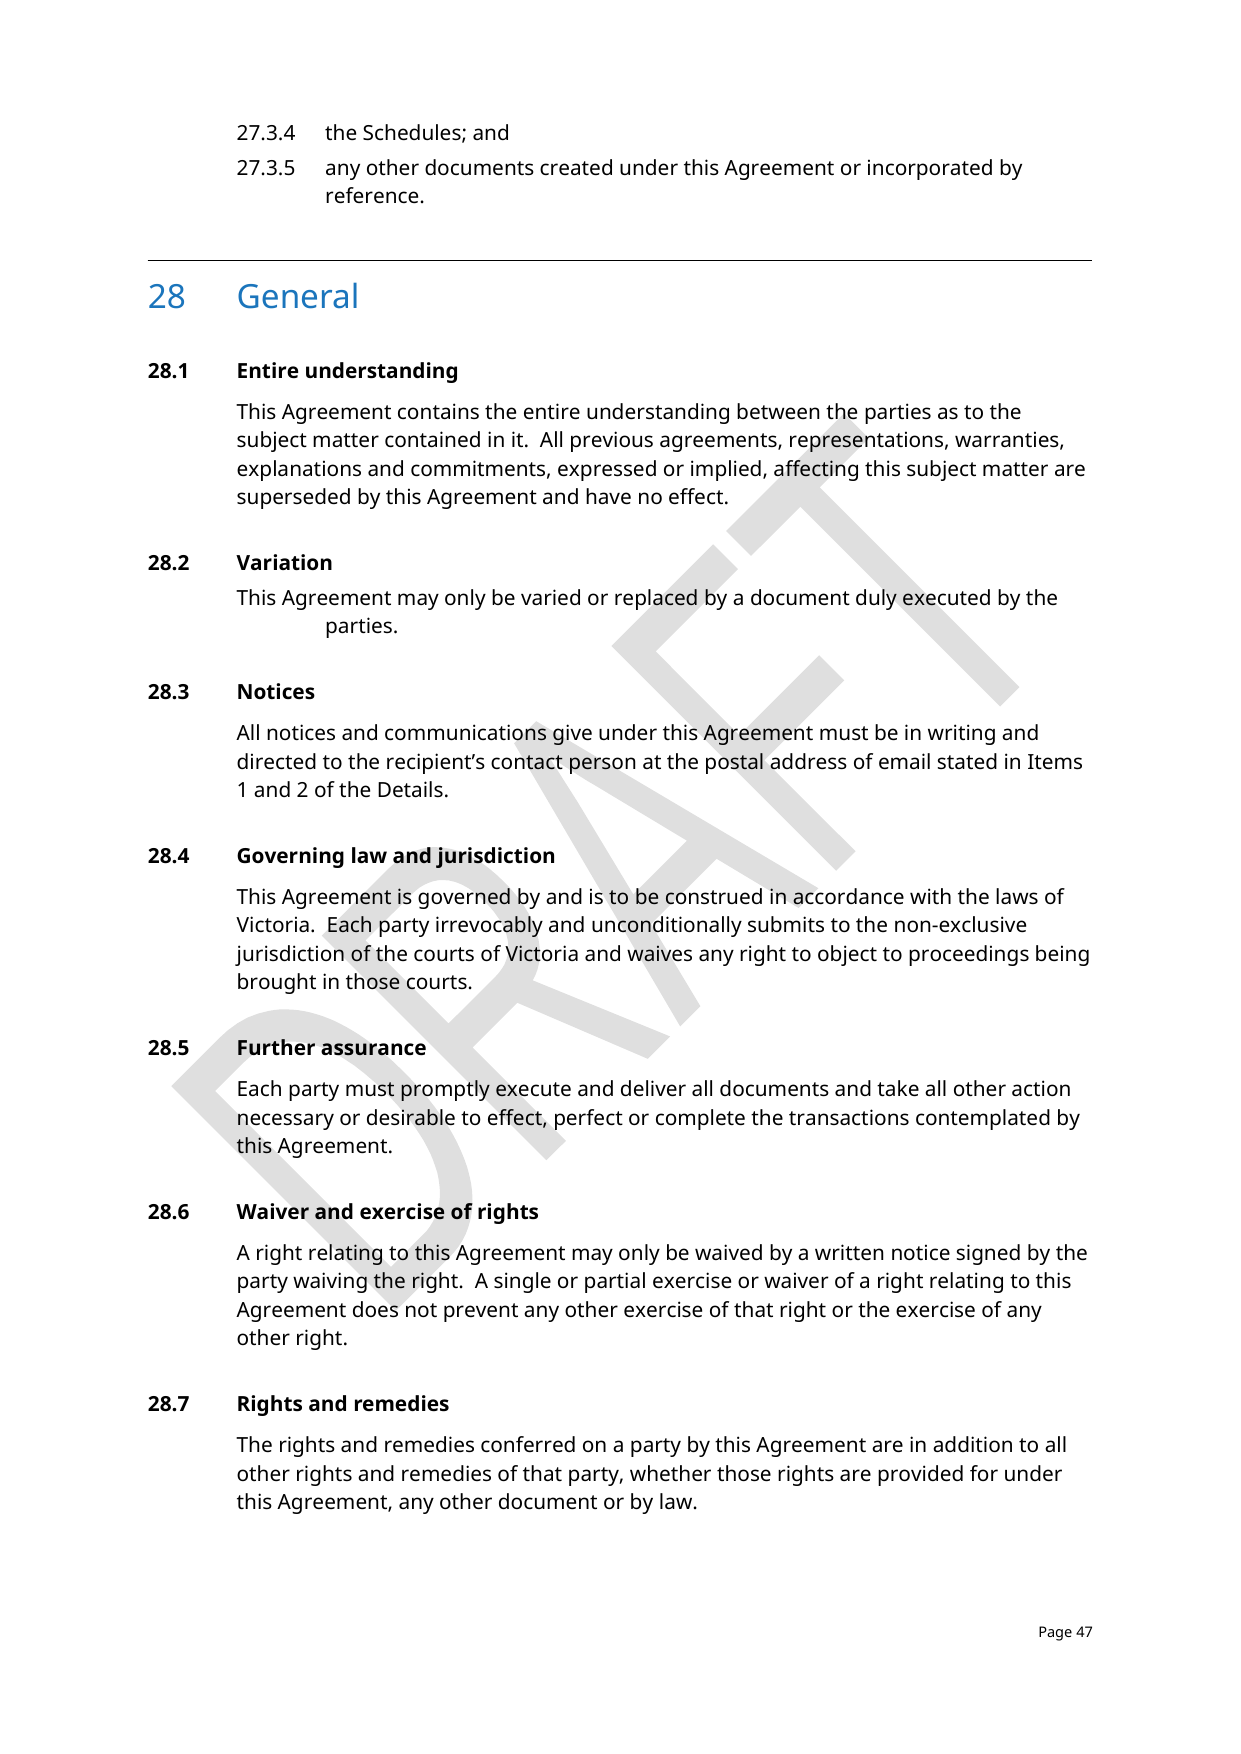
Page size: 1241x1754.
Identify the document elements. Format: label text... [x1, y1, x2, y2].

subtitle the Schedules; and [236, 118, 1092, 147]
subtitle General [148, 261, 1092, 319]
subtitle any other documents created under this Agreement or incorporated by reference. [236, 153, 1092, 210]
text Each party must promptly execute and deliver all documents and take all other action necessary or desirable to effect, perfect or complete the transactions contemplated by this Agreement. [236, 1074, 1092, 1160]
subtitle Entire understanding [148, 356, 1092, 385]
subtitle Notices [148, 677, 1092, 706]
text This Agreement contains the entire understanding between the parties as to the subject matter contained in it. All previous agreements, representations, warranties, explanations and commitments, expressed or implied, affecting this subject matter are superseded by this Agreement and have no effect. [236, 397, 1092, 511]
subtitle Variation [148, 548, 1092, 577]
subtitle This Agreement may only be varied or replaced by a document duly executed by the parties. [236, 583, 1092, 640]
subtitle Rights and remedies [148, 1389, 1092, 1418]
text The rights and remedies conferred on a party by this Agreement are in addition to all other rights and remedies of that party, whether those rights are provided for under this Agreement, any other document or by law. [236, 1430, 1092, 1516]
subtitle Further assurance [148, 1033, 1092, 1062]
subtitle Waiver and exercise of rights [148, 1197, 1092, 1226]
text A right relating to this Agreement may only be waived by a written notice signed by the party waiving the right. A single or partial exercise or waiver of a right relating to this Agreement does not prevent any other exercise of that right or the exercise of any other right. [236, 1238, 1092, 1352]
text This Agreement is governed by and is to be construed in accordance with the laws of Victoria. Each party irrevocably and unconditionally submits to the non-exclusive jurisdiction of the courts of Victoria and waives any right to object to proceedings being brought in those courts. [236, 882, 1092, 996]
text All notices and communications give under this Agreement must be in writing and directed to the recipient’s contact person at the postal address of email stated in Items 1 and 2 of the Details. [236, 718, 1092, 804]
subtitle Governing law and jurisdiction [148, 841, 1092, 870]
